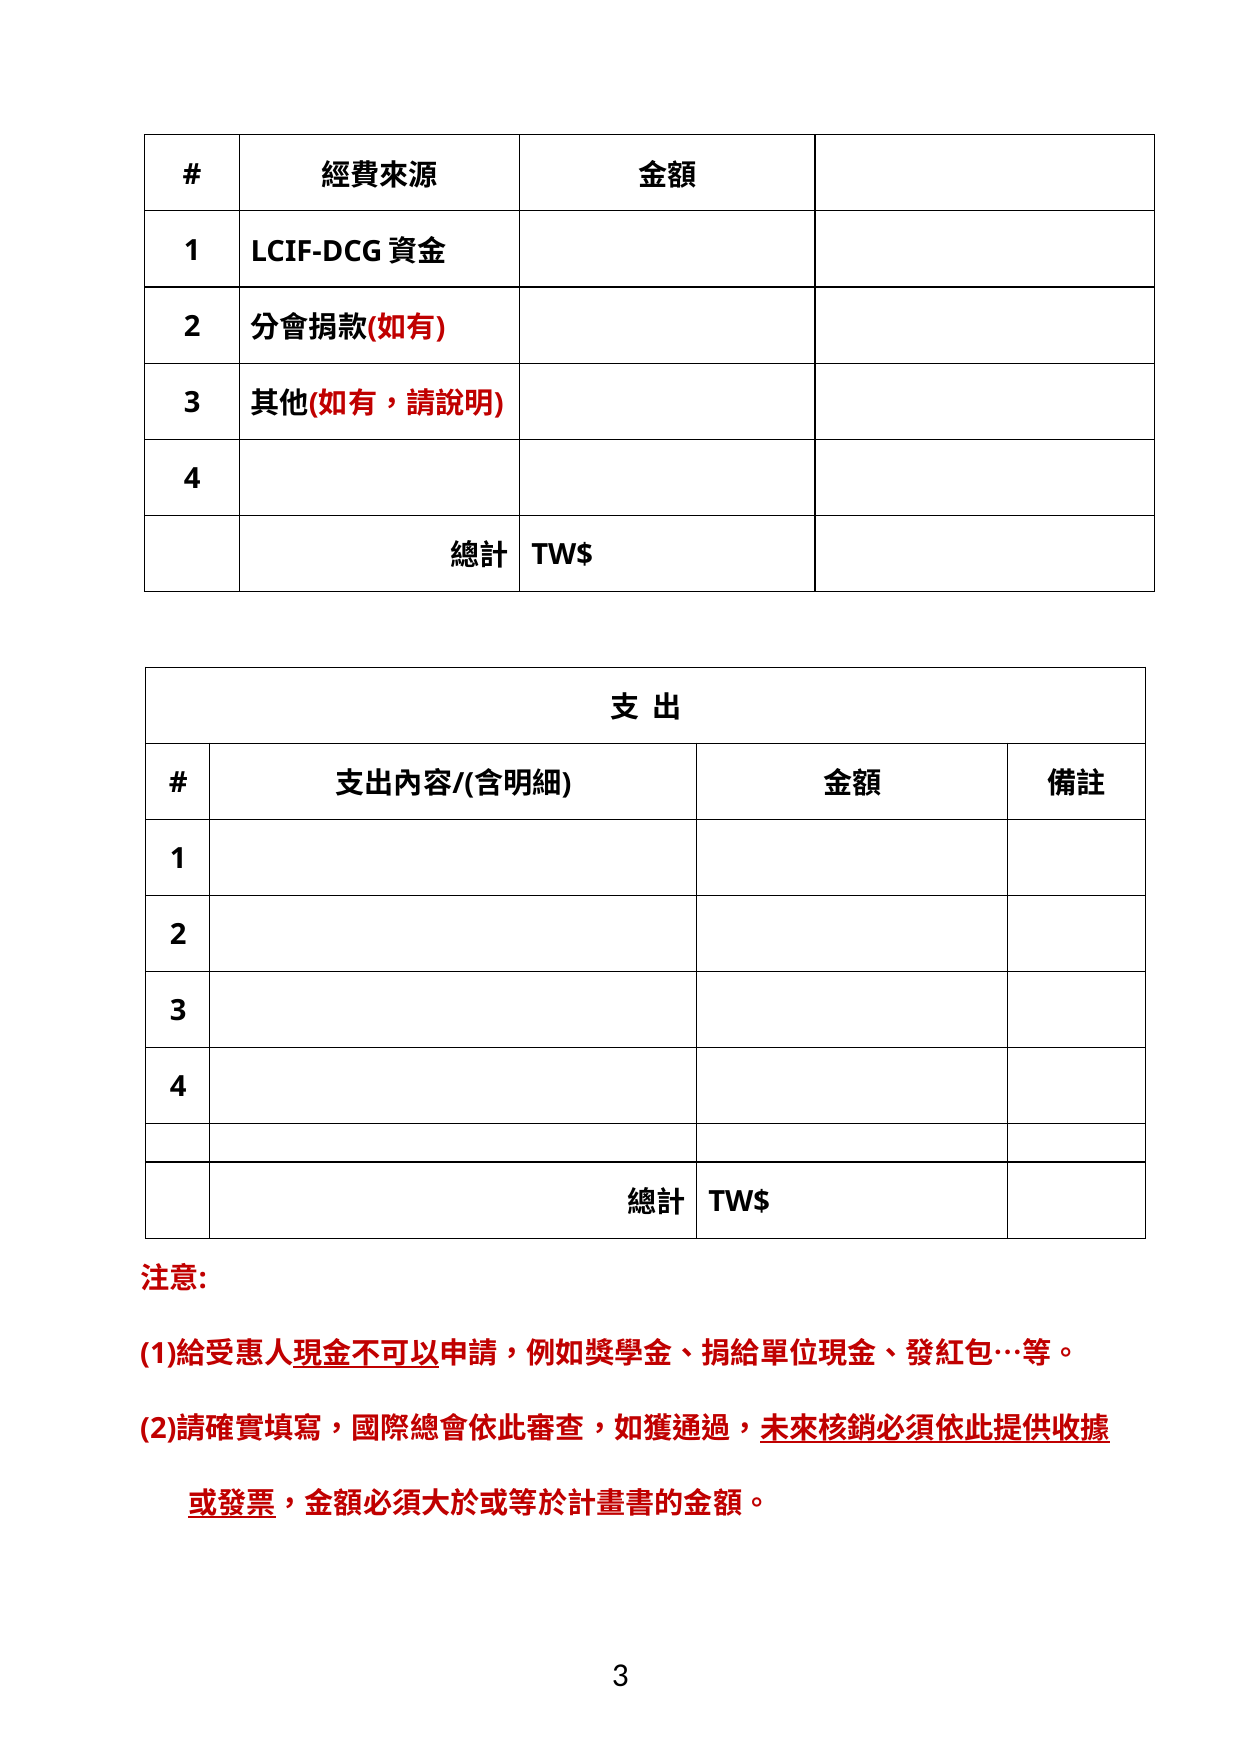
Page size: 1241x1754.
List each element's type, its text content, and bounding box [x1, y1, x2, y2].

table_cell [210, 896, 696, 971]
table_cell # [145, 135, 239, 210]
table_cell TW$ [697, 1163, 1007, 1237]
table_cell [210, 972, 696, 1047]
table_cell [1008, 820, 1145, 895]
table_cell [697, 896, 1007, 971]
table_cell 4 [145, 440, 239, 514]
table_cell 金額 [520, 135, 814, 210]
table_cell [1008, 896, 1145, 971]
table_cell 備註 [1008, 744, 1145, 819]
table_cell 其他(如有，請說明) [240, 364, 519, 438]
table_cell [146, 1163, 209, 1237]
table_cell [520, 440, 814, 514]
table_cell [1008, 1048, 1145, 1123]
table_cell LCIF-DCG資金 [240, 211, 519, 286]
table_cell 總計 [240, 516, 519, 591]
table_cell [240, 440, 519, 514]
table_cell 經費來源 [240, 135, 519, 210]
table_cell [697, 1048, 1007, 1123]
table_cell 3 [145, 364, 239, 438]
table_cell [816, 516, 1154, 591]
table_cell [1008, 1163, 1145, 1237]
table_cell [1008, 1124, 1145, 1161]
table_cell # [146, 744, 209, 819]
table_cell [816, 211, 1154, 286]
table_cell [210, 820, 696, 895]
table_cell [697, 820, 1007, 895]
table_cell [816, 440, 1154, 514]
table_cell [210, 1124, 696, 1161]
table_cell 4 [146, 1048, 209, 1123]
table_cell 支出內容/(含明細) [210, 744, 696, 819]
table_cell [520, 288, 814, 362]
table_cell [520, 364, 814, 438]
table_cell [697, 1124, 1007, 1161]
table_cell 1 [146, 820, 209, 895]
table_cell 金額 [697, 744, 1007, 819]
table_cell [816, 135, 1154, 210]
table_cell [816, 364, 1154, 438]
table_cell [145, 516, 239, 591]
table_cell TW$ [520, 516, 814, 591]
text (2)請確實填寫，國際總會依此審查，如獲通過，未來核銷必須依此提供收據或發票，金額必須大於或等於計畫書的金額。 [140, 1388, 1134, 1538]
text 注意: [140, 1238, 1134, 1313]
table_cell [697, 972, 1007, 1047]
table_cell 總計 [210, 1163, 696, 1237]
text (1)給受惠人現金不可以申請，例如獎學金、捐給單位現金、發紅包…等。 [140, 1313, 1178, 1388]
table_cell [520, 211, 814, 286]
table_header 支 出 [146, 668, 1145, 743]
table_cell 1 [145, 211, 239, 286]
table_cell 3 [146, 972, 209, 1047]
table_cell 2 [146, 896, 209, 971]
table_cell [816, 288, 1154, 362]
table_cell [1008, 972, 1145, 1047]
table_cell 2 [145, 288, 239, 362]
table_cell [210, 1048, 696, 1123]
table_cell [146, 1124, 209, 1161]
table_cell 分會捐款(如有) [240, 288, 519, 362]
